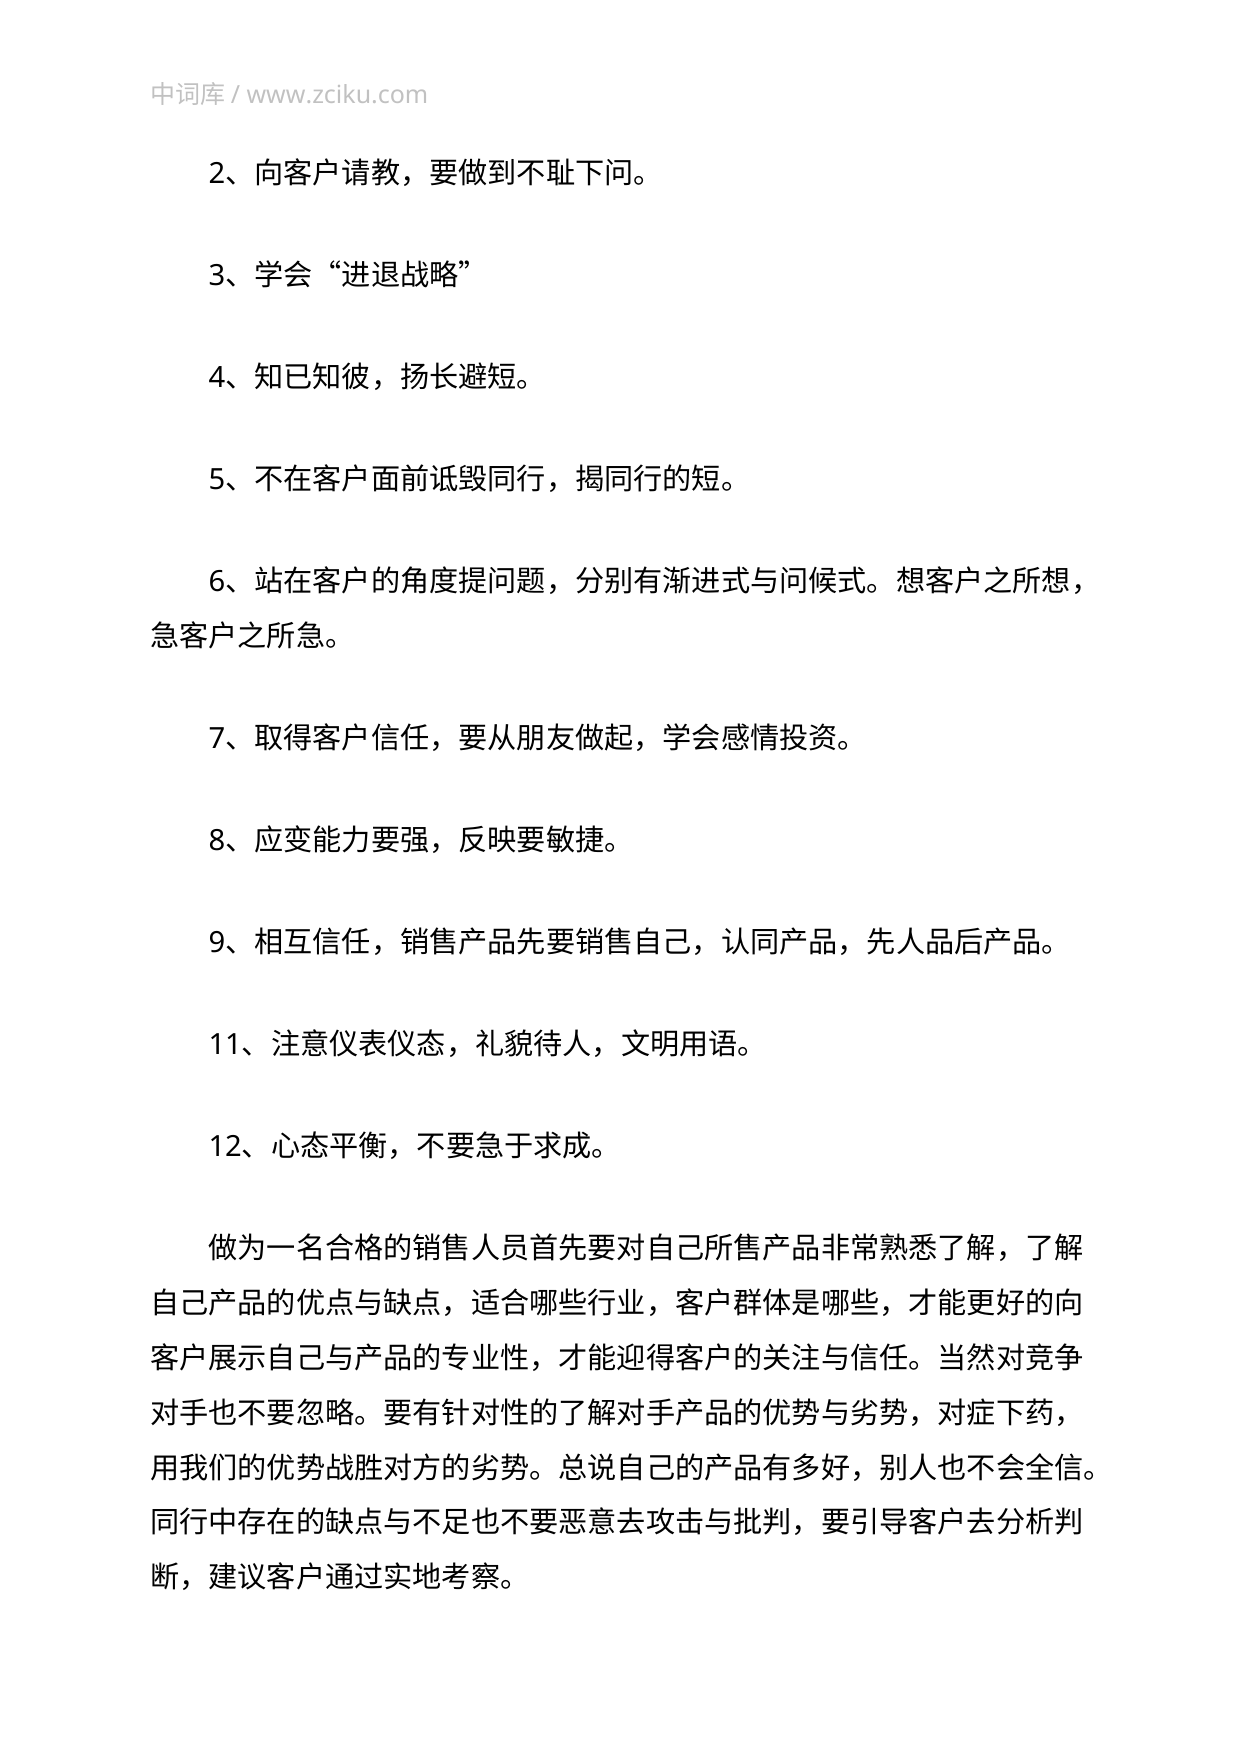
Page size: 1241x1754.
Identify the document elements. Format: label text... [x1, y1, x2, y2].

text 2、向客户请教，要做到不耻下问。 [150, 150, 1090, 192]
text 3、学会“进退战略” [150, 252, 1090, 294]
text 8、应变能力要强，反映要敏捷。 [150, 817, 1090, 859]
text 做为一名合格的销售人员首先要对自己所售产品非常熟悉了解，了解自己产品的优点与缺点，适合哪些行业，客户群体是哪些，才能更好的向客户展示自己与产品的专业性，才能迎得客户的关注与信任。当然对竞争对手也不要忽略。要有针对性的了解对手产品的优势与劣势，对症下药，用我们的优势战胜对方的劣势。总说自己的产品有多好，别人也不会全信。同行中存在的缺点与不足也不要恶意去攻击与批判，要引导客户去分析判断，建议客户通过实地考察。 [150, 1224, 1090, 1596]
text 6、站在客户的角度提问题，分别有渐进式与问候式。想客户之所想，急客户之所急。 [150, 558, 1090, 655]
text 12、心态平衡，不要急于求成。 [150, 1123, 1090, 1165]
text 11、注意仪表仪态，礼貌待人，文明用语。 [150, 1021, 1090, 1063]
text 7、取得客户信任，要从朋友做起，学会感情投资。 [150, 715, 1090, 757]
text 9、相互信任，销售产品先要销售自己，认同产品，先人品后产品。 [150, 919, 1090, 961]
text 4、知已知彼，扬长避短。 [150, 354, 1090, 396]
text 5、不在客户面前诋毁同行，揭同行的短。 [150, 456, 1090, 498]
